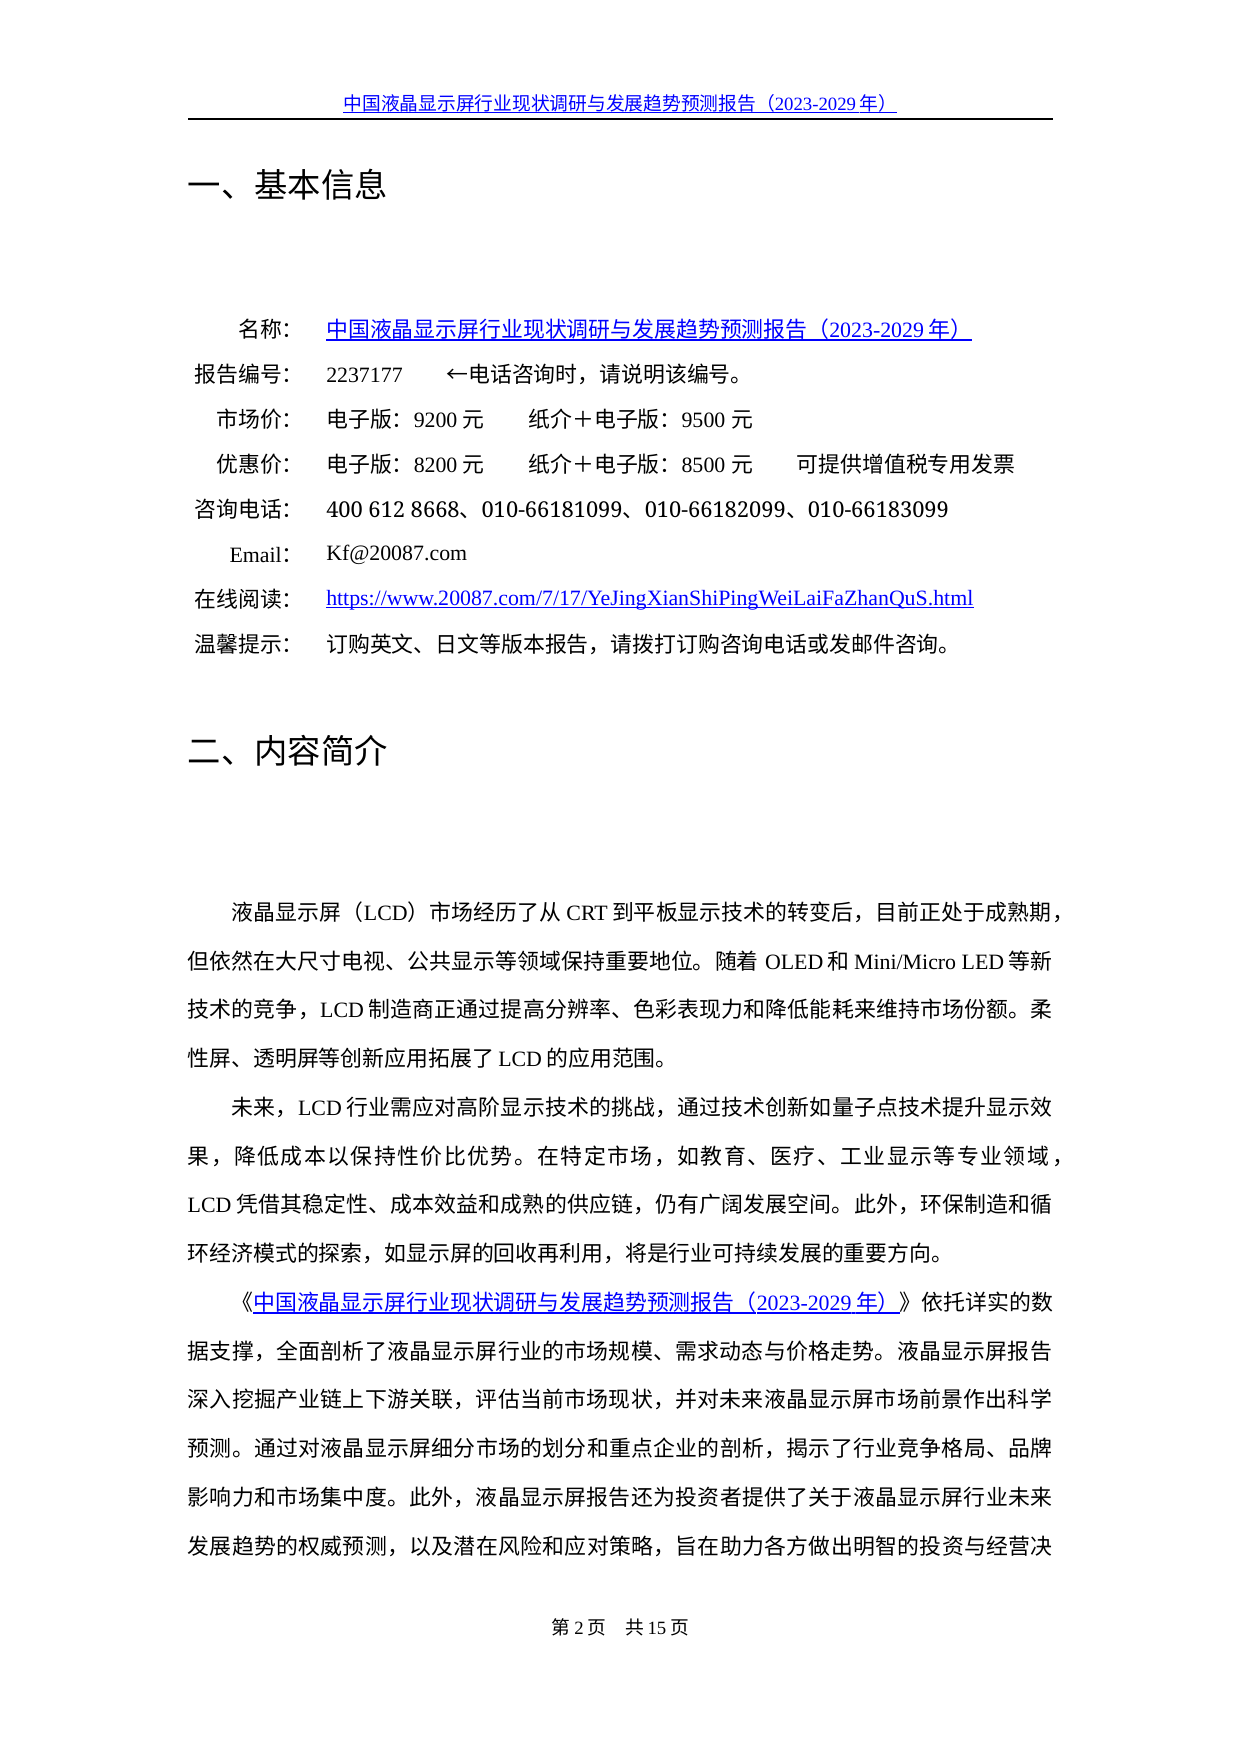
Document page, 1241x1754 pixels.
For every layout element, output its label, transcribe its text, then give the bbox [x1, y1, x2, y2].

table_header 中国液晶显示屏行业现状调研与发展趋势预测报告（2023-2029年） [315, 312, 1073, 357]
table_cell [315, 582, 1073, 627]
table_cell 在线阅读： [167, 582, 315, 627]
table_cell 温馨提示： [167, 627, 315, 672]
title 一、基本信息 [187, 150, 1053, 215]
table_cell 电子版：9200 元 纸介＋电子版：9500 元 [315, 402, 1073, 447]
table_cell Email： [167, 537, 315, 582]
table_cell 2237177 ←电话咨询时，请说明该编号。 [315, 357, 1073, 402]
table_cell 订购英文、日文等版本报告，请拨打订购咨询电话或发邮件咨询。 [315, 627, 1073, 672]
title 二、内容简介 [187, 717, 1053, 782]
table_cell 电子版：8200 元 纸介＋电子版：8500 元 可提供增值税专用发票 [315, 447, 1073, 492]
table_cell 优惠价： [167, 447, 315, 492]
table_cell 市场价： [167, 402, 315, 447]
table_cell 400 612 8668、010-66181099、010-66182099、010-66183099 [315, 492, 1073, 537]
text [187, 894, 1053, 1561]
table_cell 咨询电话： [167, 492, 315, 537]
table_cell 报告编号： [167, 357, 315, 402]
table_cell Kf@20087.com [315, 537, 1073, 582]
table_header 名称： [167, 312, 315, 357]
